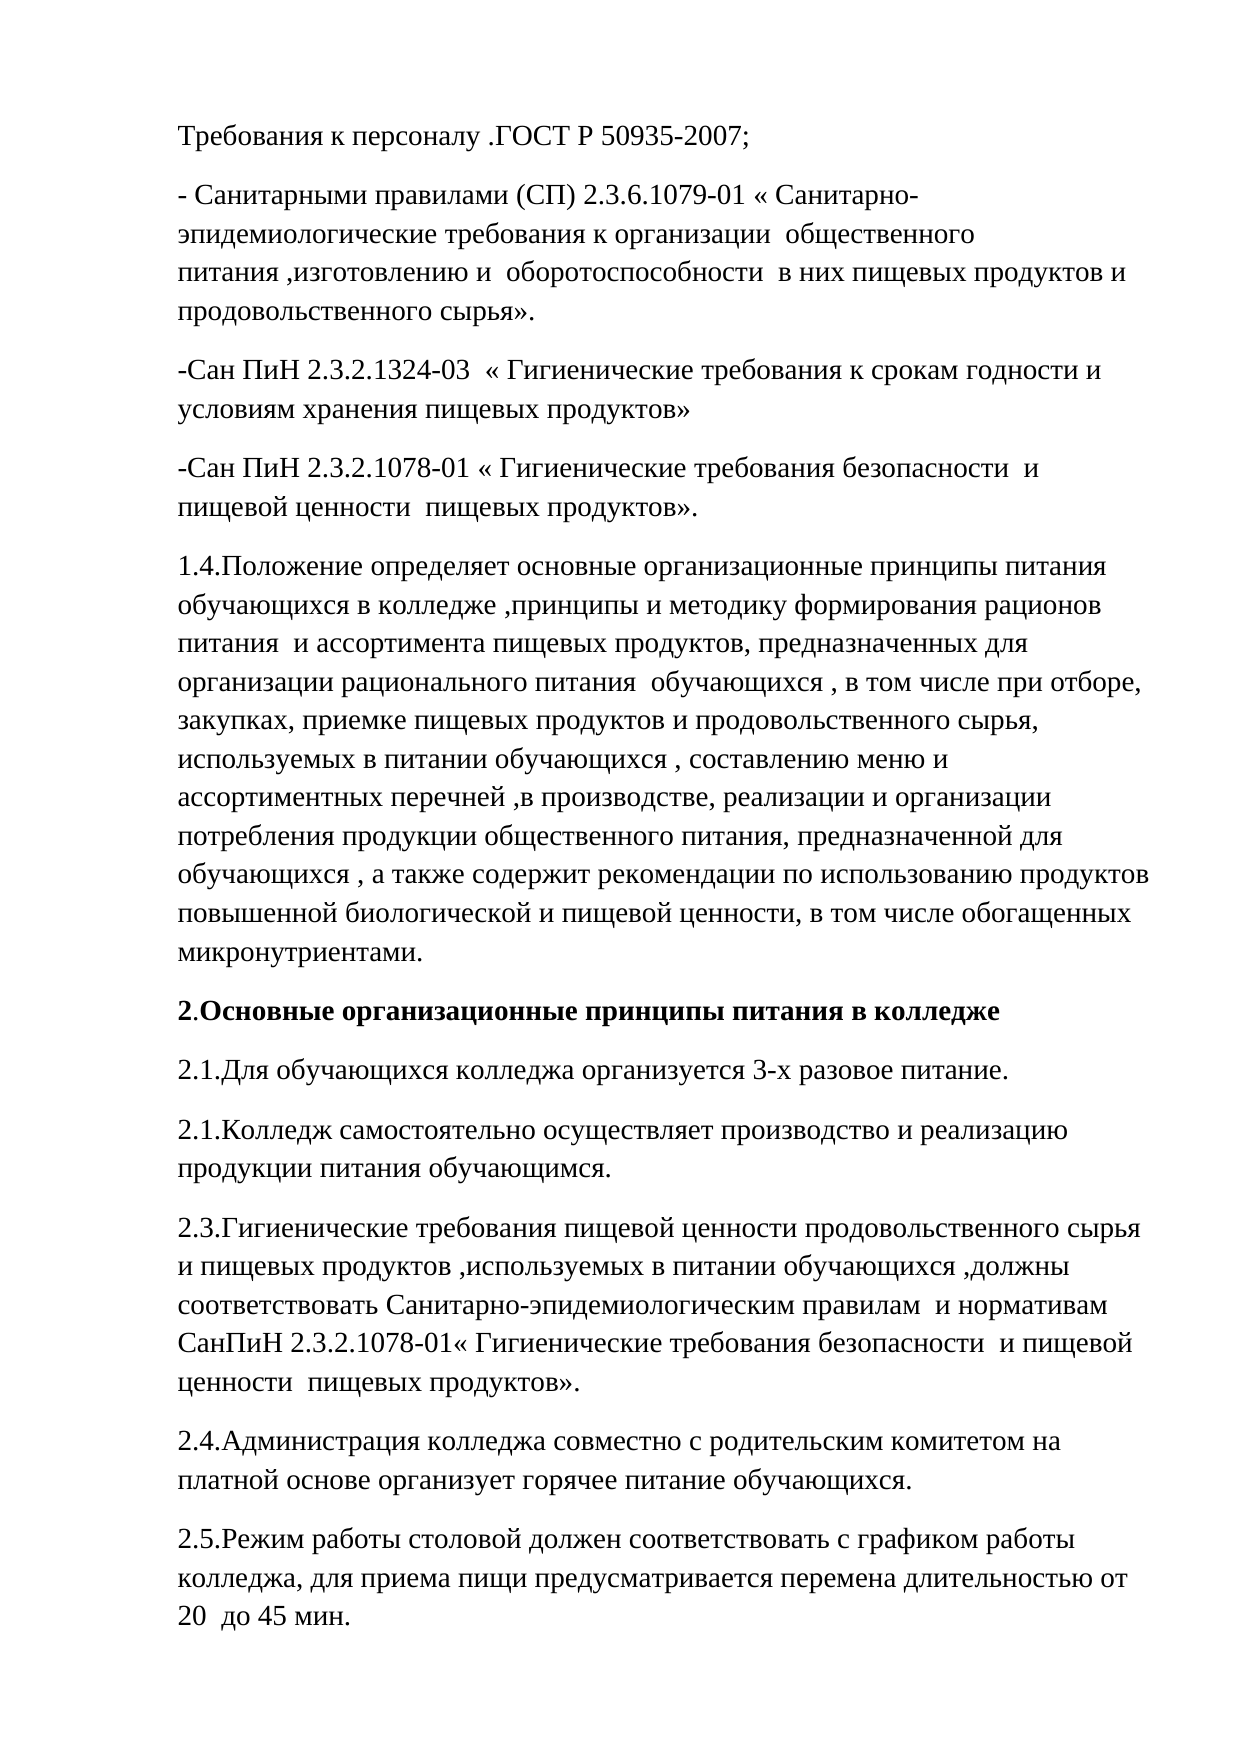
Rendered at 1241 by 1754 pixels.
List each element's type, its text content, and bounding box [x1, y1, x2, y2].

text - Санитарными правилами (СП) 2.3.6.1079-01 « Санитарно- эпидемиологические требования к организации общественного питания ,изготовлению и оборотоспособности в них пищевых продуктов и продовольственного сырья». [177, 177, 1152, 327]
text 2.5.Режим работы столовой должен соответствовать с графиком работы колледжа, для приема пищи предусматривается перемена длительностью от 20 до 45 мин. [177, 1521, 1152, 1632]
text 2.4.Администрация колледжа совместно с родительским комитетом на платной основе организует горячее питание обучающихся. [177, 1423, 1152, 1495]
text -Сан ПиН 2.3.2.1324-03 « Гигиенические требования к срокам годности и условиям хранения пищевых продуктов» [177, 352, 1152, 424]
text Требования к персоналу .ГОСТ Р 50935-2007; [177, 118, 1152, 152]
text 2.Основные организационные принципы питания в колледже [177, 993, 1152, 1027]
text 1.4.Положение определяет основные организационные принципы питания обучающихся в колледже ,принципы и методику формирования рационов питания и ассортимента пищевых продуктов, предназначенных для организации рационального питания обучающихся , в том числе при отборе, закупках, приемке пищевых продуктов и продовольственного сырья, используемых в питании обучающихся , составлению меню и ассортиментных перечней ,в производстве, реализации и организации потребления продукции общественного питания, предназначенной для обучающихся , а также содержит рекомендации по использованию продуктов повышенной биологической и пищевой ценности, в том числе обогащенных микронутриентами. [177, 548, 1152, 967]
text -Сан ПиН 2.3.2.1078-01 « Гигиенические требования безопасности и пищевой ценности пищевых продуктов». [177, 450, 1152, 522]
text 2.1.Колледж самостоятельно осуществляет производство и реализацию продукции питания обучающимся. [177, 1112, 1152, 1184]
text 2.1.Для обучающихся колледжа организуется 3-х разовое питание. [177, 1052, 1152, 1086]
text 2.3.Гигиенические требования пищевой ценности продовольственного сырья и пищевых продуктов ,используемых в питании обучающихся ,должны соответствовать Санитарно-эпидемиологическим правилам и нормативам СанПиН 2.3.2.1078-01« Гигиенические требования безопасности и пищевой ценности пищевых продуктов». [177, 1210, 1152, 1397]
